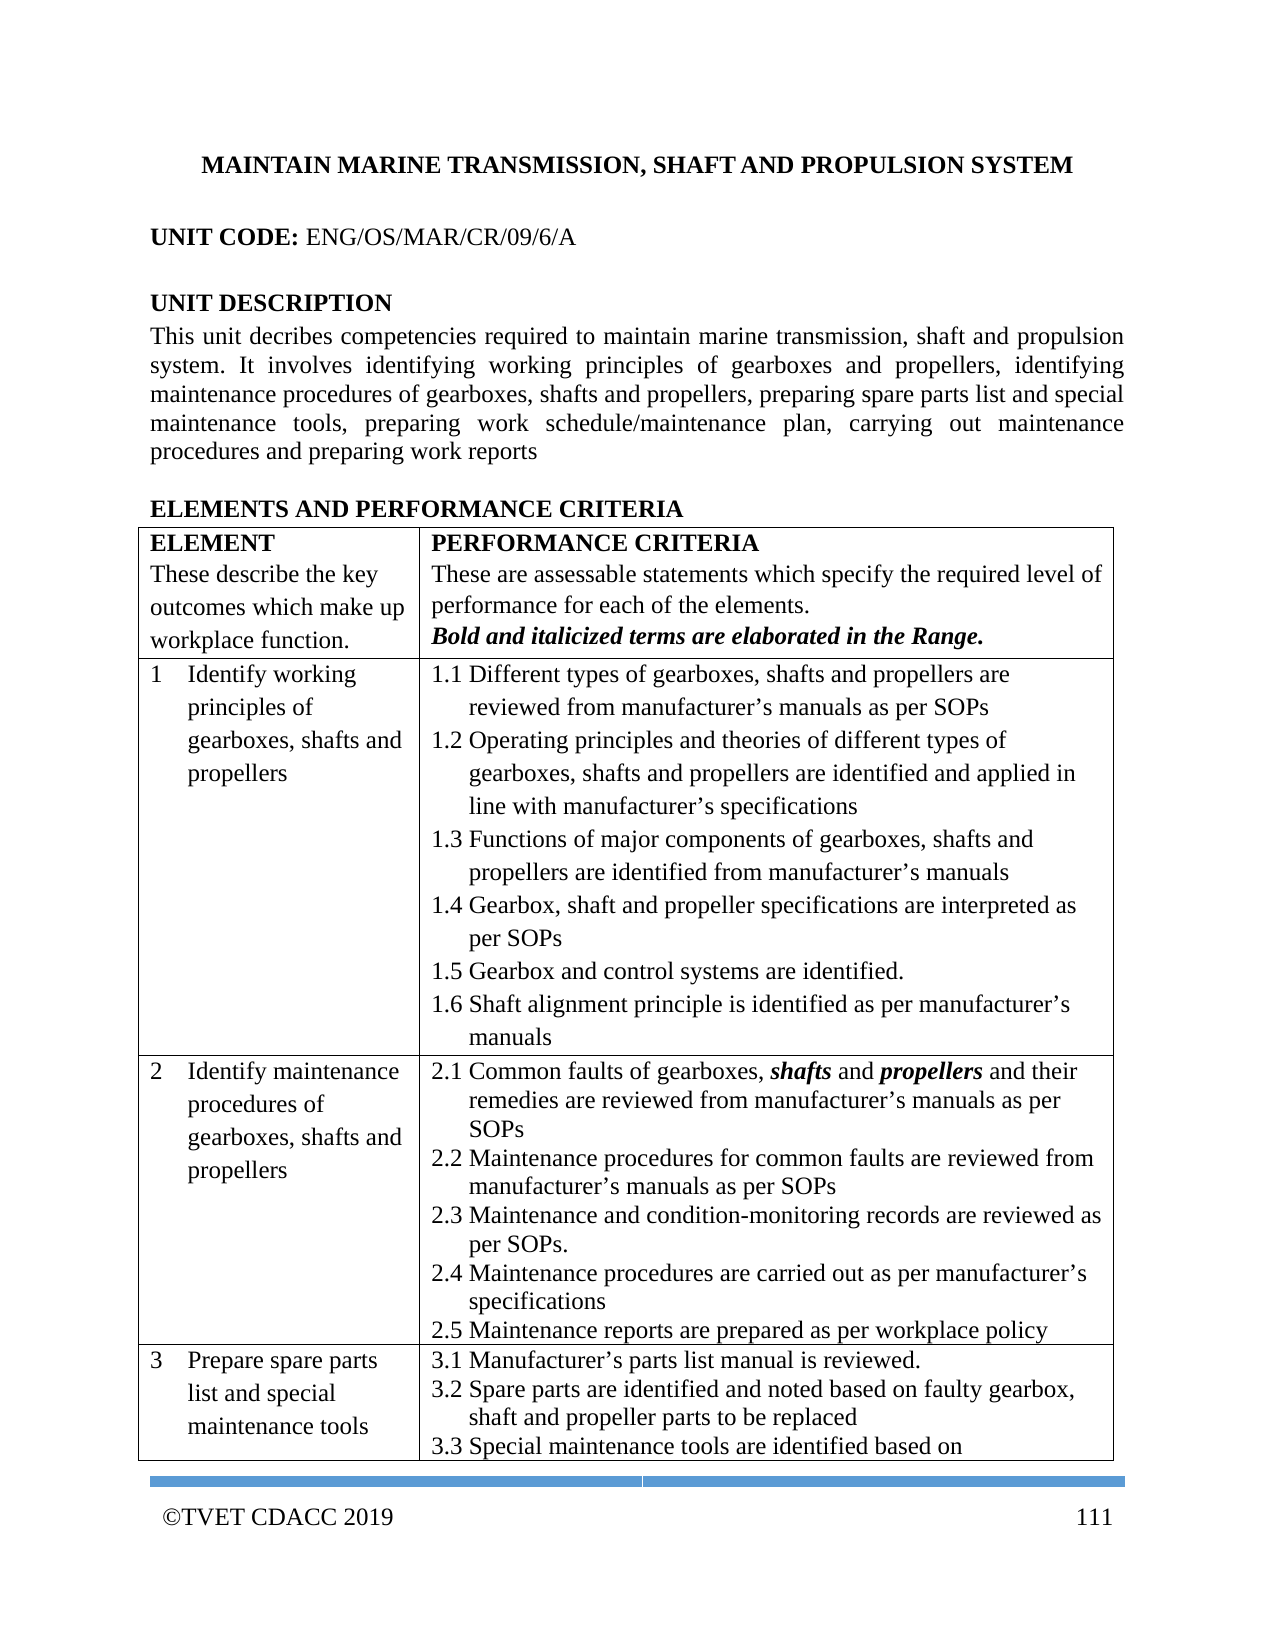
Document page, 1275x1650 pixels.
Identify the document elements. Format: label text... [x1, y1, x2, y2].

table_cell Identify working principles of gearboxes, shafts and propellers [139, 659, 419, 1055]
table_cell Identify maintenance procedures of gearboxes, shafts and propellers [139, 1056, 419, 1344]
table_header PERFORMANCE CRITERIA These are assessable statements which specify the required level of performance for each of the elements. Bold and italicized terms are elaborated in the Range. [420, 528, 1113, 658]
subtitle MAINTAIN MARINE TRANSMISSION, SHAFT AND PROPULSION SYSTEM [150, 150, 1125, 179]
text This unit decribes competencies required to maintain marine transmission, shaft and propulsion system. It involves identifying working principles of gearboxes and propellers, identifying maintenance procedures of gearboxes, shafts and propellers, preparing spare parts list and special maintenance tools, preparing work schedule/maintenance plan, carrying out maintenance procedures and preparing work reports [150, 321, 1125, 465]
table_cell Common faults of gearboxes, shafts and propellers and their remedies are reviewed from manufacturer’s manuals as per SOPs Maintenance procedures for common faults are reviewed from manufacturer’s manuals as per SOPs Maintenance and condition-monitoring records are reviewed as per SOPs. Maintenance procedures are carried out as per manufacturer’s specifications Maintenance reports are prepared as per workplace policy [420, 1056, 1113, 1344]
text ELEMENTS AND PERFORMANCE CRITERIA [150, 494, 1125, 523]
text UNIT CODE: ENG/OS/MAR/CR/09/6/A [150, 222, 1125, 251]
table_header ELEMENT These describe the key outcomes which make up workplace function. [139, 528, 419, 658]
table_cell Different types of gearboxes, shafts and propellers are reviewed from manufacturer’s manuals as per SOPs Operating principles and theories of different types of gearboxes, shafts and propellers are identified and applied in line with manufacturer’s specifications Functions of major components of gearboxes, shafts and propellers are identified from manufacturer’s manuals Gearbox, shaft and propeller specifications are interpreted as per SOPs Gearbox and control systems are identified. Shaft alignment principle is identified as per manufacturer’s manuals [420, 659, 1113, 1055]
table_cell Prepare spare parts list and special maintenance tools [139, 1345, 419, 1460]
text UNIT DESCRIPTION [150, 288, 1125, 317]
